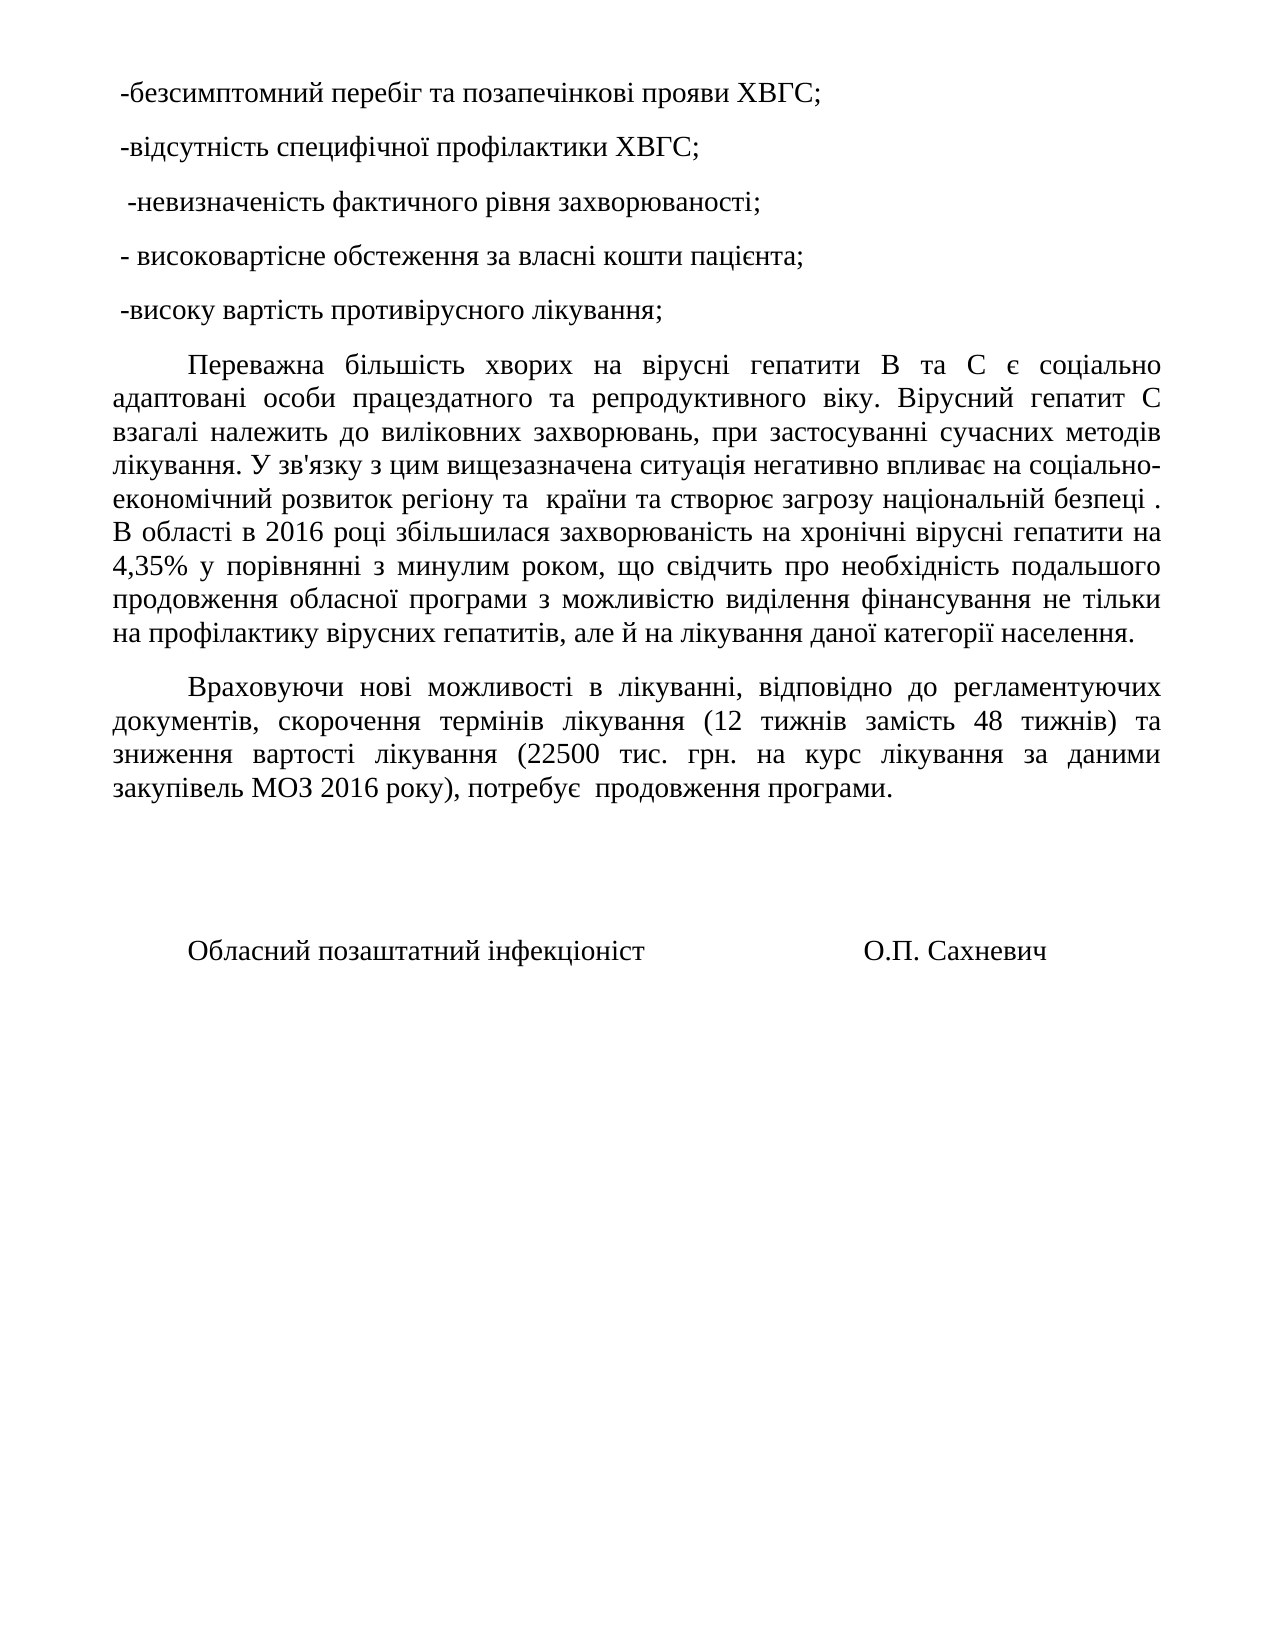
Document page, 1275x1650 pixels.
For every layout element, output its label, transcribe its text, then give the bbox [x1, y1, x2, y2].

text -високу вартість противірусного лікування; [112, 292, 1162, 326]
text Обласний позаштатний інфекціоніст О.П. Сахневич [112, 933, 1162, 967]
text - високовартісне обстеження за власні кошти пацієнта; [112, 238, 1162, 272]
text -відсутність специфічної профілактики ХВГС; [112, 129, 1162, 163]
text -невизначеність фактичного рівня захворюваності; [112, 184, 1162, 217]
text -безсимптомний перебіг та позапечінкові прояви ХВГС; [112, 75, 1162, 108]
text Враховуючи нові можливості в лікуванні, відповідно до регламентуючих документів, скорочення термінів лікування (12 тижнів замість 48 тижнів) та зниження вартості лікування (22500 тис. грн. на курс лікування за даними закупівель МОЗ 2016 року), потребує продовження програми. [112, 669, 1162, 804]
text Переважна більшість хворих на вірусні гепатити В та С є соціально адаптовані особи працездатного та репродуктивного віку. Вірусний гепатит С взагалі належить до виліковних захворювань, при застосуванні сучасних методів лікування. У зв'язку з цим вищезазначена ситуація негативно впливає на соціально-економічний розвиток регіону та країни та створює загрозу національній безпеці . В області в 2016 році збільшилася захворюваність на хронічні вірусні гепатити на 4,35% у порівнянні з минулим роком, що свідчить про необхідність подальшого продовження обласної програми з можливістю виділення фінансування не тільки на профілактику вірусних гепатитів, але й на лікування даної категорії населення. [112, 347, 1162, 649]
